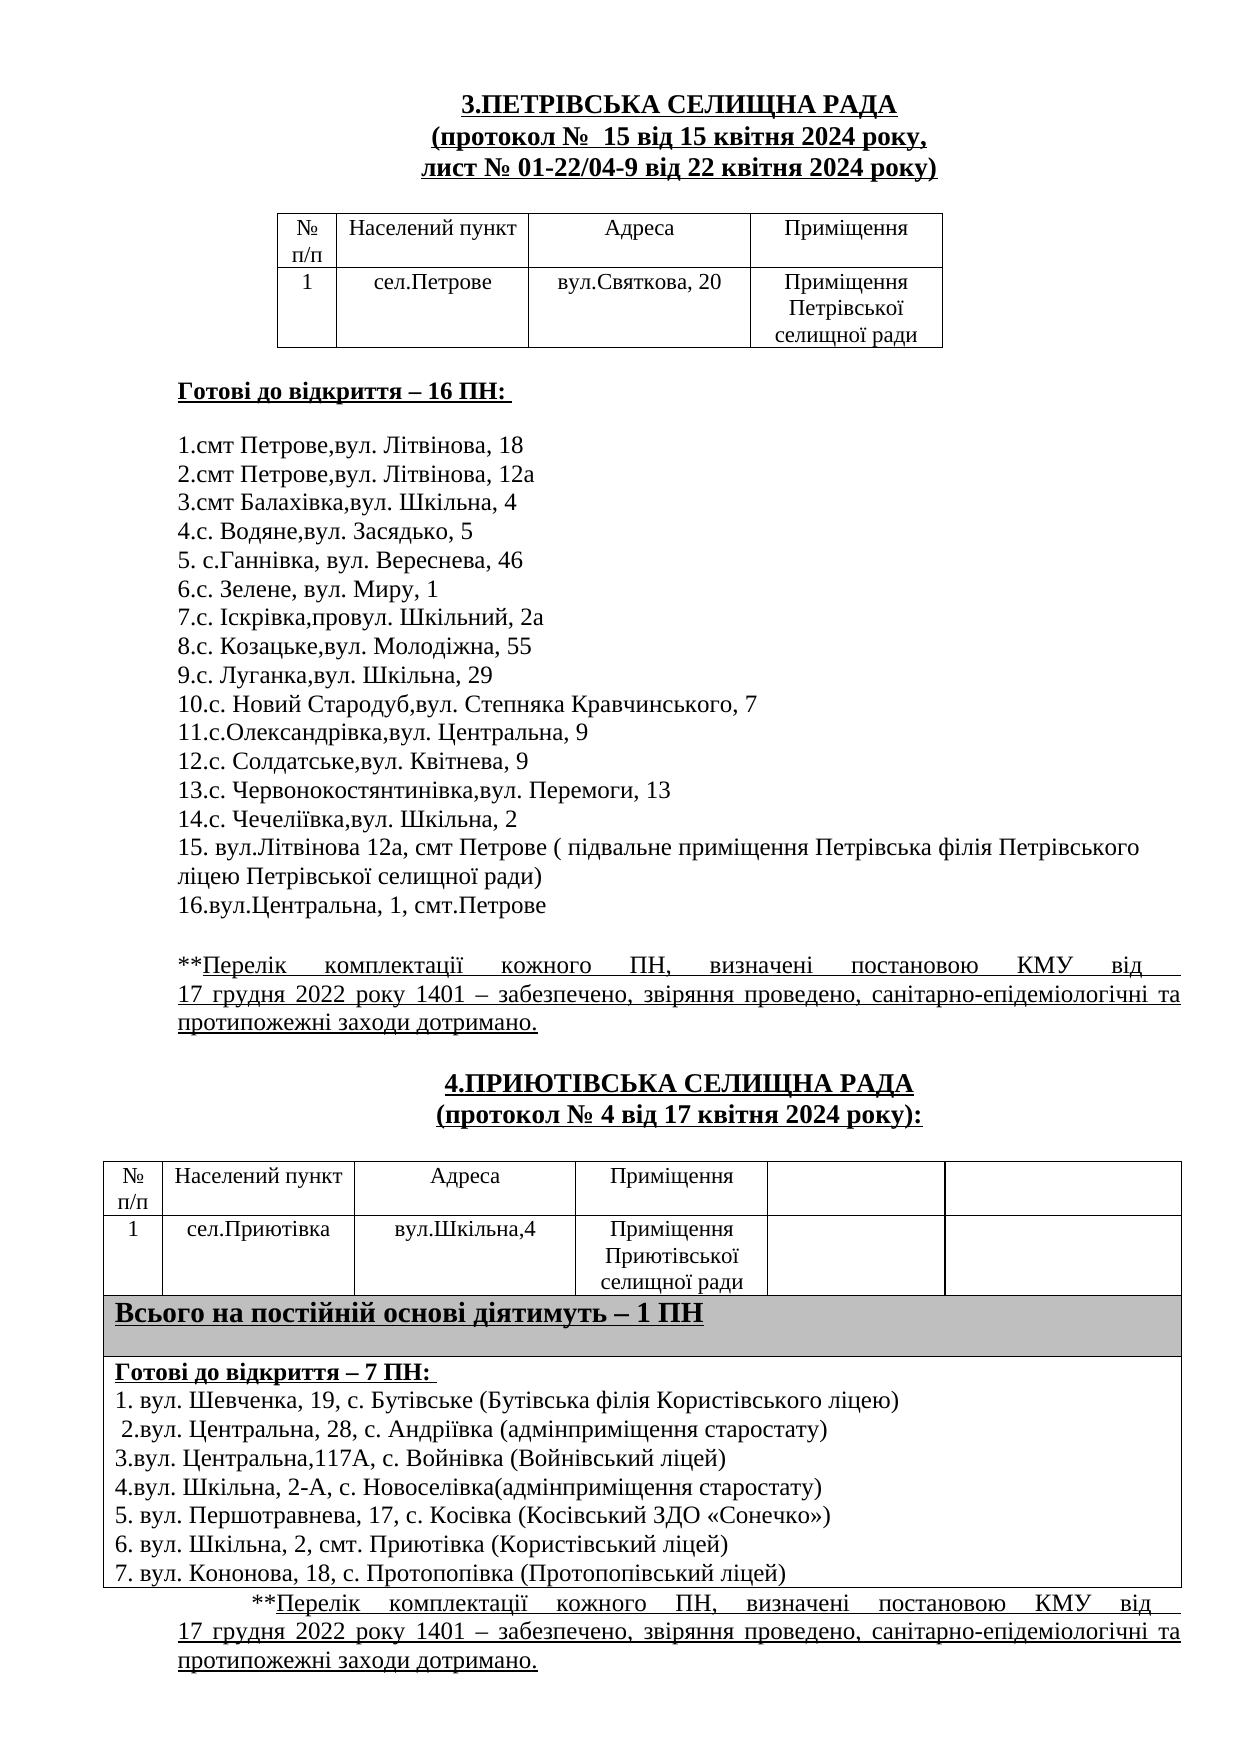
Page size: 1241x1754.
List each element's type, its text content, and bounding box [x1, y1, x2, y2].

text 8.с. Козацьке,вул. Молодіжна, 55 [177, 631, 1181, 660]
text Готові до відкриття – 16 ПН: [177, 376, 1181, 405]
text (протокол № 4 від 17 квітня 2024 року): [177, 1098, 1181, 1129]
text 11.с.Олександрівка,вул. Центральна, 9 [177, 717, 1181, 746]
table_header Приміщення [576, 1162, 767, 1214]
text 3.ПЕТРІВСЬКА СЕЛИЩНА РАДА [177, 89, 1181, 120]
text 16.вул.Центральна, 1, смт.Петрове [177, 890, 1181, 919]
text **Перелік комплектації кожного ПН, визначені постановою КМУ від 17 грудня 2022 року 1401 – забезпечено, звіряння проведено, санітарно-епідеміологічні та протипожежні заходи дотримано. [177, 1005, 1181, 1036]
table_cell Всього на постійній основі діятимуть – 1 ПН [104, 1296, 1181, 1356]
table_header № п/п [104, 1162, 162, 1214]
text 13.с. Червонокостянтинівка,вул. Перемоги, 13 [177, 775, 1181, 804]
table_cell сел.Приютівка [163, 1216, 354, 1294]
table_cell сел.Петрове [337, 268, 528, 347]
text 12.с. Солдатське,вул. Квітнева, 9 [177, 746, 1181, 775]
table_header [768, 1162, 944, 1214]
table_header Адреса [355, 1162, 575, 1214]
text **Перелік комплектації кожного ПН, визначені постановою КМУ від 17 грудня 2022 року 1401 – забезпечено, звіряння проведено, санітарно-епідеміологічні та протипожежні заходи дотримано. [177, 950, 1181, 1004]
text 4.ПРИЮТІВСЬКА СЕЛИЩНА РАДА [177, 1067, 1181, 1098]
text 2.смт Петрове,вул. Літвінова, 12а [177, 459, 1205, 487]
table_cell Приміщення Приютівської селищної ради [576, 1216, 767, 1294]
table_cell [768, 1216, 944, 1294]
table_cell вул.Святкова, 20 [529, 268, 750, 347]
text **Перелік комплектації кожного ПН, визначені постановою КМУ від 17 грудня 2022 року 1401 – забезпечено, звіряння проведено, санітарно-епідеміологічні та протипожежні заходи дотримано. [177, 1588, 1181, 1641]
table_cell вул.Шкільна,4 [355, 1216, 575, 1294]
text 15. вул.Літвінова 12а, смт Петрове ( підвальне приміщення Петрівська філія Петрівського ліцею Петрівської селищної ради) [177, 832, 1181, 890]
text 4.с. Водяне,вул. Засядько, 5 [177, 516, 1181, 545]
table_cell Приміщення Петрівської селищної ради [751, 268, 942, 347]
text 3.смт Балахівка,вул. Шкільна, 4 [177, 487, 1181, 516]
text 7.с. Іскрівка,провул. Шкільний, 2а [177, 602, 1181, 631]
text **Перелік комплектації кожного ПН, визначені постановою КМУ від 17 грудня 2022 року 1401 – забезпечено, звіряння проведено, санітарно-епідеміологічні та протипожежні заходи дотримано. [177, 1642, 1181, 1674]
text 9.с. Луганка,вул. Шкільна, 29 [177, 660, 1181, 689]
text 1.смт Петрове,вул. Літвінова, 18 [177, 430, 1205, 459]
text 6.с. Зелене, вул. Миру, 1 [177, 574, 1181, 602]
table_header Населений пункт [163, 1162, 354, 1214]
text 10.с. Новий Стародуб,вул. Степняка Кравчинського, 7 [177, 689, 1181, 717]
table_header Приміщення [751, 214, 942, 267]
table_header № п/п [278, 214, 336, 267]
table_header Адреса [529, 214, 750, 267]
table_cell [946, 1216, 1181, 1294]
table_header Населений пункт [337, 214, 528, 267]
text (протокол № 15 від 15 квітня 2024 року, лист № 01-22/04-9 від 22 квітня 2024 року) [177, 120, 1181, 182]
table_cell 1 [278, 268, 336, 347]
text 5. с.Ганнівка, вул. Вереснева, 46 [177, 545, 1181, 574]
text 14.с. Чечеліївка,вул. Шкільна, 2 [177, 804, 1181, 832]
table_header [946, 1162, 1181, 1214]
table_cell Готові до відкриття – 7 ПН: 1. вул. Шевченка, 19, с. Бутівське (Бутівська філія Користівського ліцею) 2.вул. Центральна, 28, с. Андріївка (адмінприміщення старостату) 3.вул. Центральна,117А, с. Войнівка (Войнівський ліцей) 4.вул. Шкільна, 2-А, с. Новоселівка(адмінприміщення старостату) 5. вул. Першотравнева, 17, с. Косівка (Косівський ЗДО «Сонечко») 6. вул. Шкільна, 2, смт. Приютівка (Користівський ліцей) 7. вул. Кононова, 18, с. Протопопівка (Протопопівський ліцей) [104, 1357, 1181, 1587]
table_cell 1 [104, 1216, 162, 1294]
